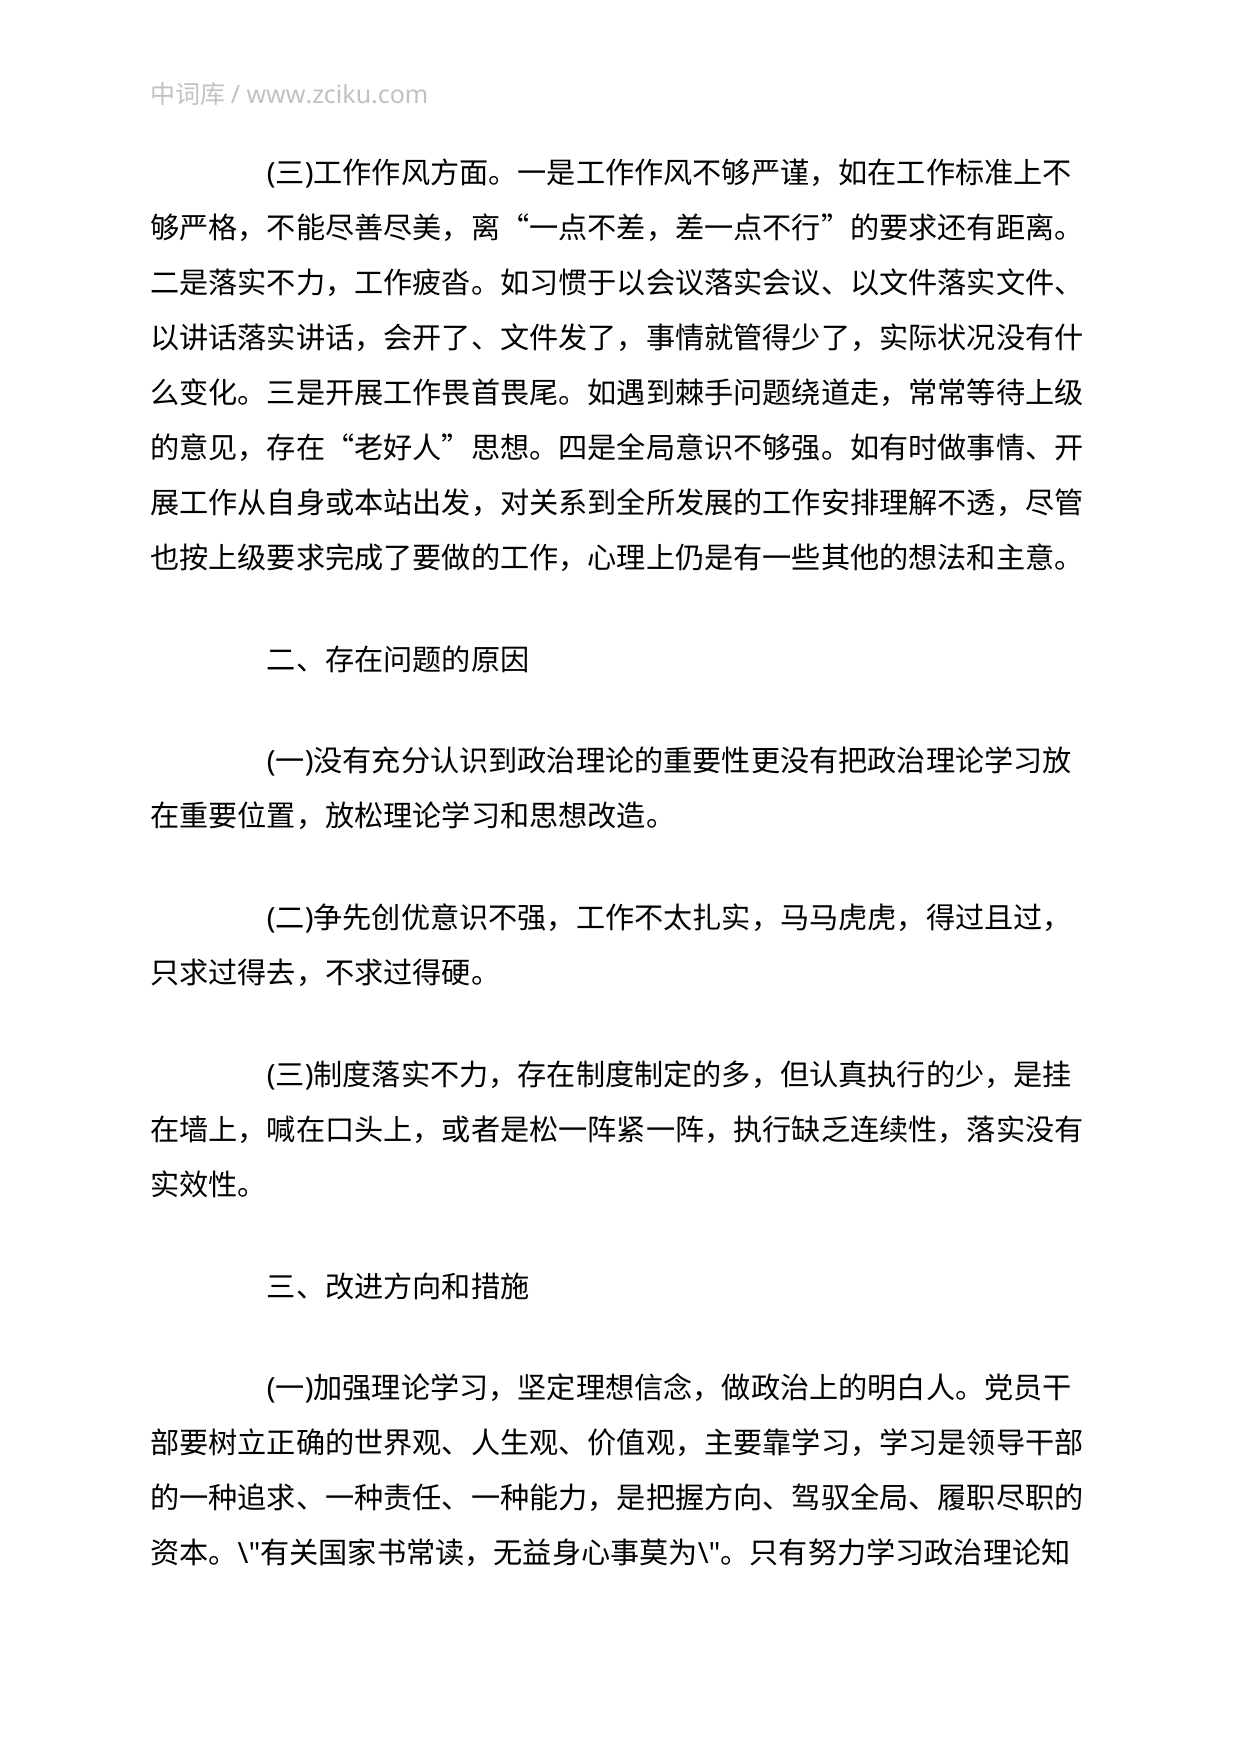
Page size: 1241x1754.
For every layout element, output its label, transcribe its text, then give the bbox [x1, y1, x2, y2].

text (三)制度落实不力，存在制度制定的多，但认真执行的少，是挂在墙上，喊在口头上，或者是松一阵紧一阵，执行缺乏连续性，落实没有实效性。 [150, 1051, 1090, 1204]
text (二)争先创优意识不强，工作不太扎实，马马虎虎，得过且过，只求过得去，不求过得硬。 [150, 895, 1090, 992]
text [150, 1365, 1090, 1572]
text 三、改进方向和措施 [150, 1263, 1090, 1305]
text 二、存在问题的原因 [150, 636, 1090, 678]
text (三)工作作风方面。一是工作作风不够严谨，如在工作标准上不够严格，不能尽善尽美，离“一点不差，差一点不行”的要求还有距离。二是落实不力，工作疲沓。如习惯于以会议落实会议、以文件落实文件、以讲话落实讲话，会开了、文件发了，事情就管得少了，实际状况没有什么变化。三是开展工作畏首畏尾。如遇到棘手问题绕道走，常常等待上级的意见，存在“老好人”思想。四是全局意识不够强。如有时做事情、开展工作从自身或本站出发，对关系到全所发展的工作安排理解不透，尽管也按上级要求完成了要做的工作，心理上仍是有一些其他的想法和主意。 [150, 150, 1090, 577]
text (一)没有充分认识到政治理论的重要性更没有把政治理论学习放在重要位置，放松理论学习和思想改造。 [150, 738, 1090, 835]
